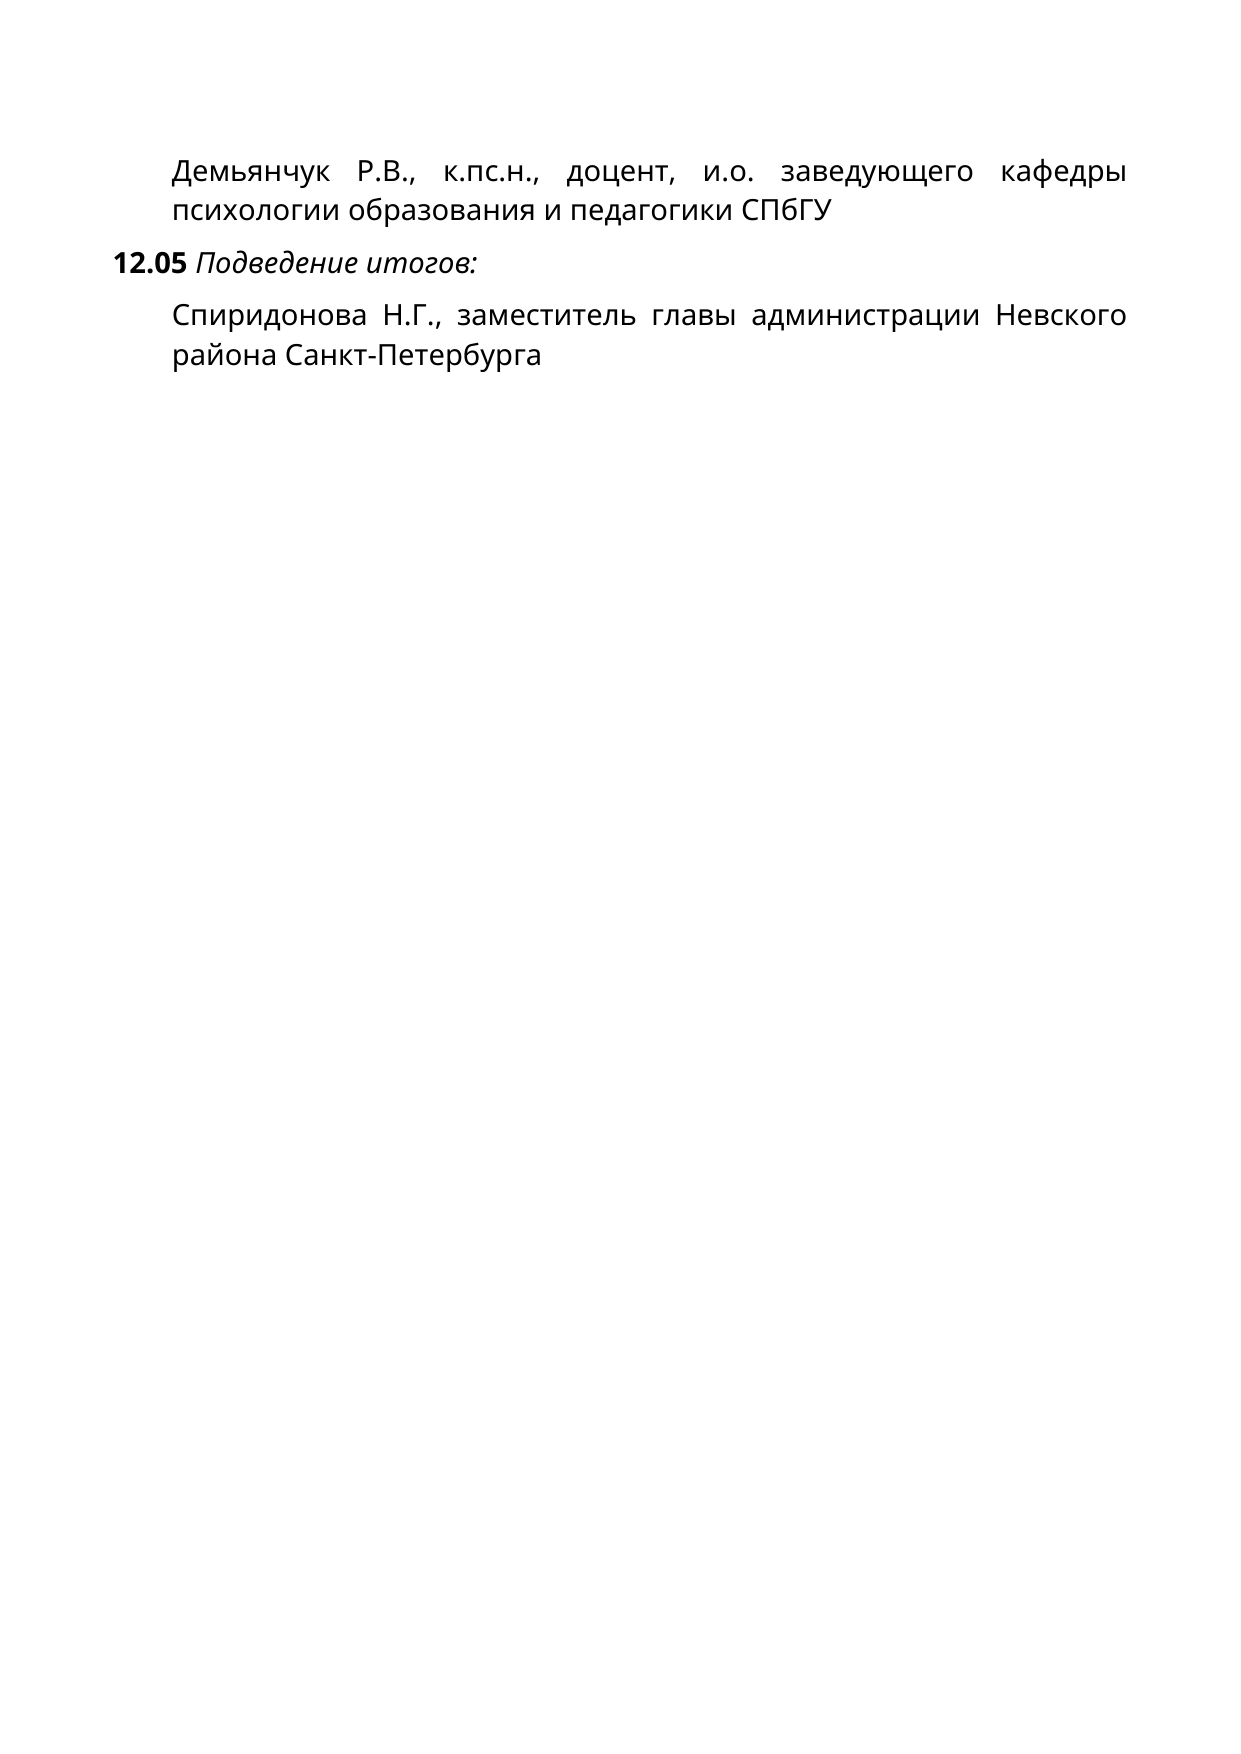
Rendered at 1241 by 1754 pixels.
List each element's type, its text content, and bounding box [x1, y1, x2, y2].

text Спиридонова Н.Г., заместитель главы администрации Невского района Санкт-Петербурга [172, 294, 1128, 373]
text Демьянчук Р.В., к.пс.н., доцент, и.о. заведующего кафедры психологии образования и педагогики СПбГУ [172, 150, 1128, 229]
text 12.05 Подведение итогов: [112, 242, 1128, 282]
